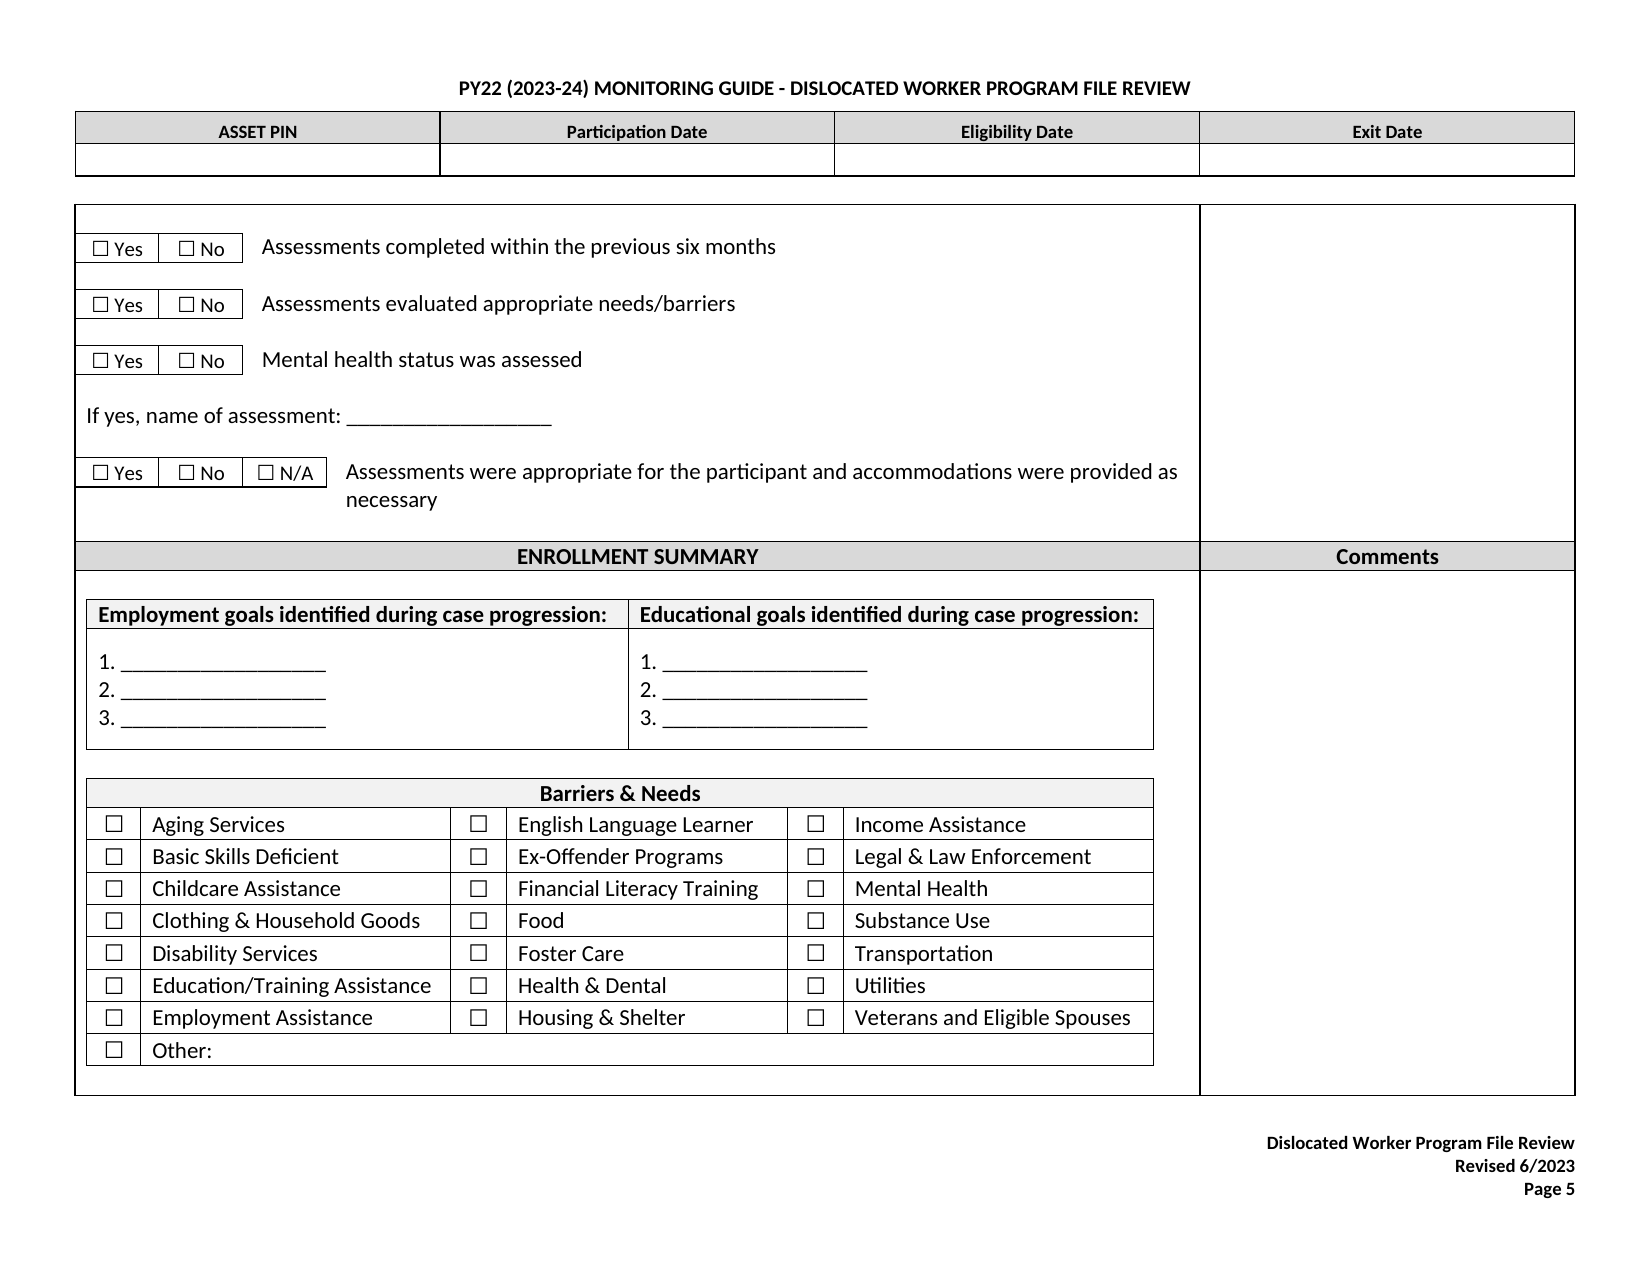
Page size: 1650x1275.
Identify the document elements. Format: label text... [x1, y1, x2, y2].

table_cell ENROLLMENT SUMMARY [76, 542, 1199, 570]
table_cell Comments [1201, 542, 1574, 570]
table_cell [76, 205, 1199, 541]
table_cell [1201, 205, 1574, 541]
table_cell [76, 571, 1199, 1094]
table_cell [1201, 571, 1574, 1094]
